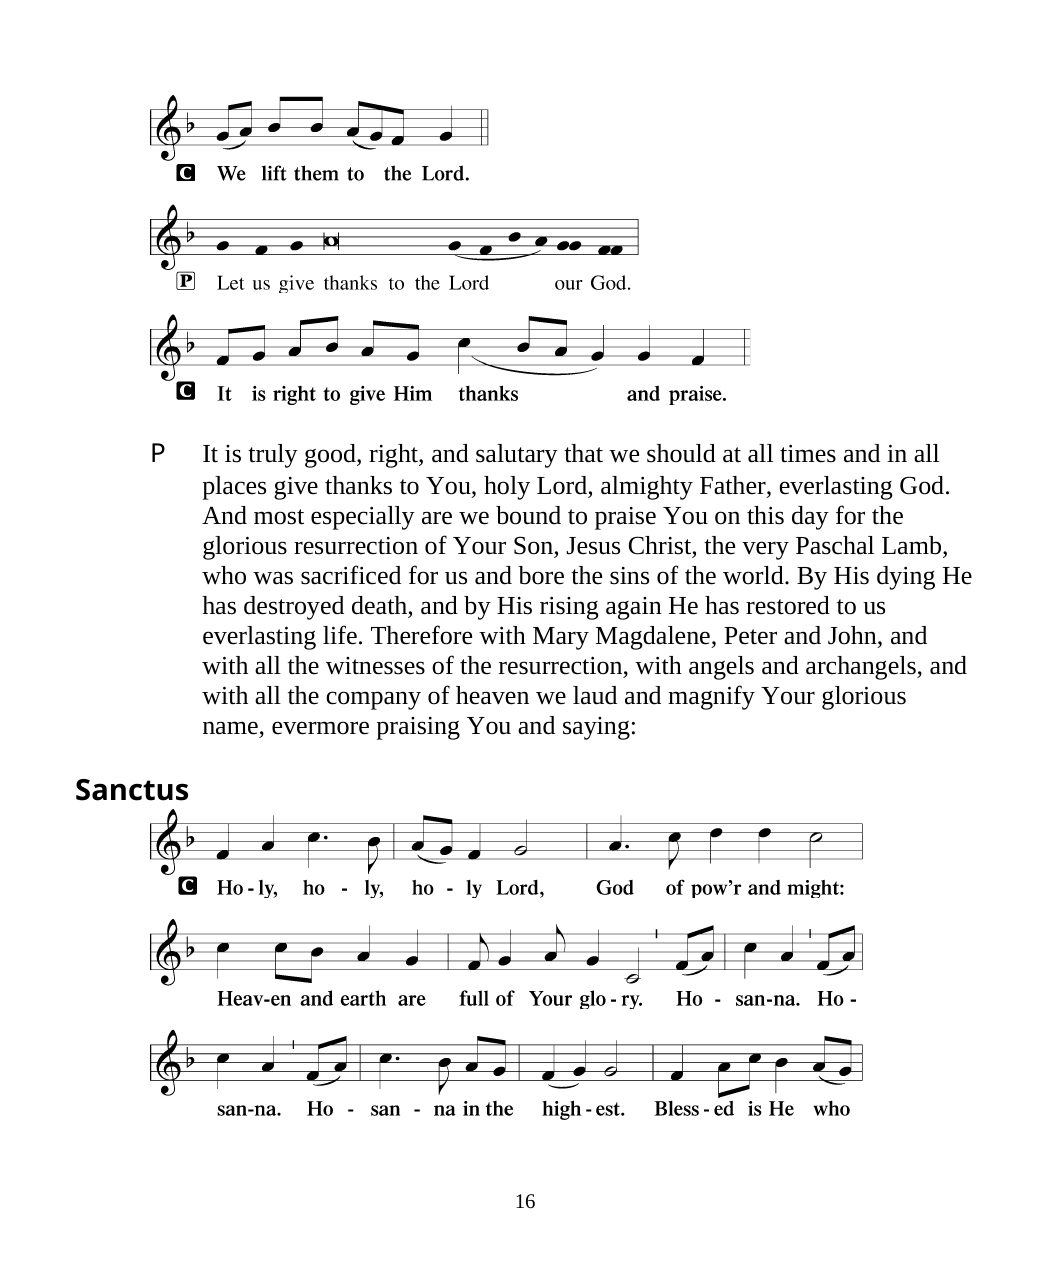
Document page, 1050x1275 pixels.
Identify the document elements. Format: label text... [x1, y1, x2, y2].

text Sanctus LSB 161 [75, 770, 975, 809]
text P It is truly good, right, and salutary that we should at all times and in all places give thanks to You, holy Lord, almighty Father, everlasting God. And most especially are we bound to praise You on this day for the glorious resurrection of Your Son, Jesus Christ, the very Paschal Lamb, who was sacrificed for us and bore the sins of the world. By His dying He has destroyed death, and by His rising again He has restored to us everlasting life. Therefore with Mary Magdalene, Peter and John, and with all the witnesses of the resurrection, with angels and archangels, and with all the company of heaven we laud and magnify Your glorious name, evermore praising You and saying: [150, 434, 975, 740]
picture [150, 75, 750, 405]
picture [150, 809, 863, 1120]
